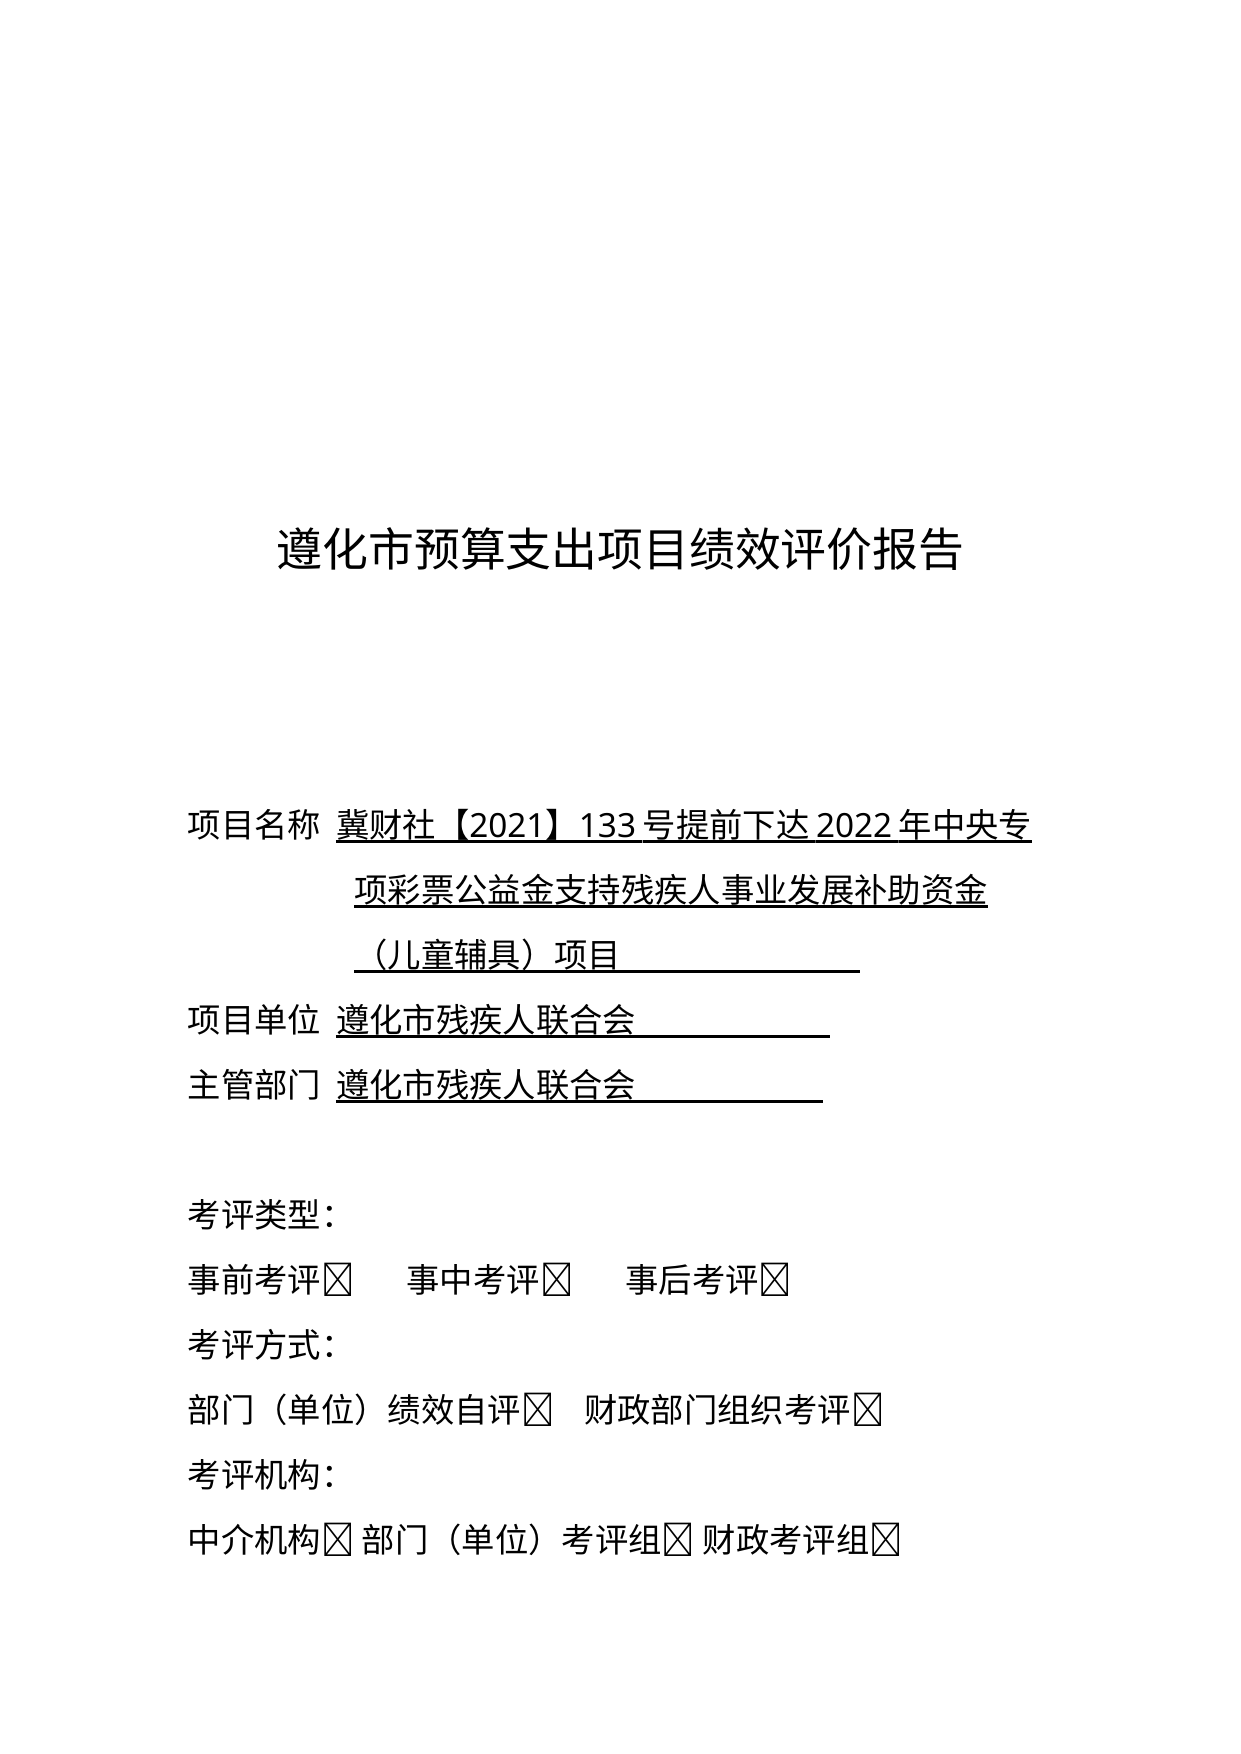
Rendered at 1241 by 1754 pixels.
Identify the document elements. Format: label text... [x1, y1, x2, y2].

text 部门（单位）绩效自评 财政部门组织考评 [187, 1376, 1053, 1441]
text 考评方式： [187, 1311, 1053, 1376]
text 中介机构 部门（单位）考评组 财政考评组 [187, 1506, 1053, 1571]
text 考评机构： [187, 1441, 1053, 1506]
text 事前考评 事中考评 事后考评 [187, 1246, 1053, 1311]
text 项目名称 冀财社【2021】133号提前下达2022年中央专项彩票公益金支持残疾人事业发展补助资金（儿童辅具）项目 [187, 791, 1053, 986]
text 项目单位 遵化市残疾人联合会 [187, 986, 1053, 1051]
text 遵化市预算支出项目绩效评价报告 [187, 498, 1053, 596]
text 考评类型： [187, 1181, 1053, 1246]
text 主管部门 遵化市残疾人联合会 [187, 1051, 1053, 1116]
